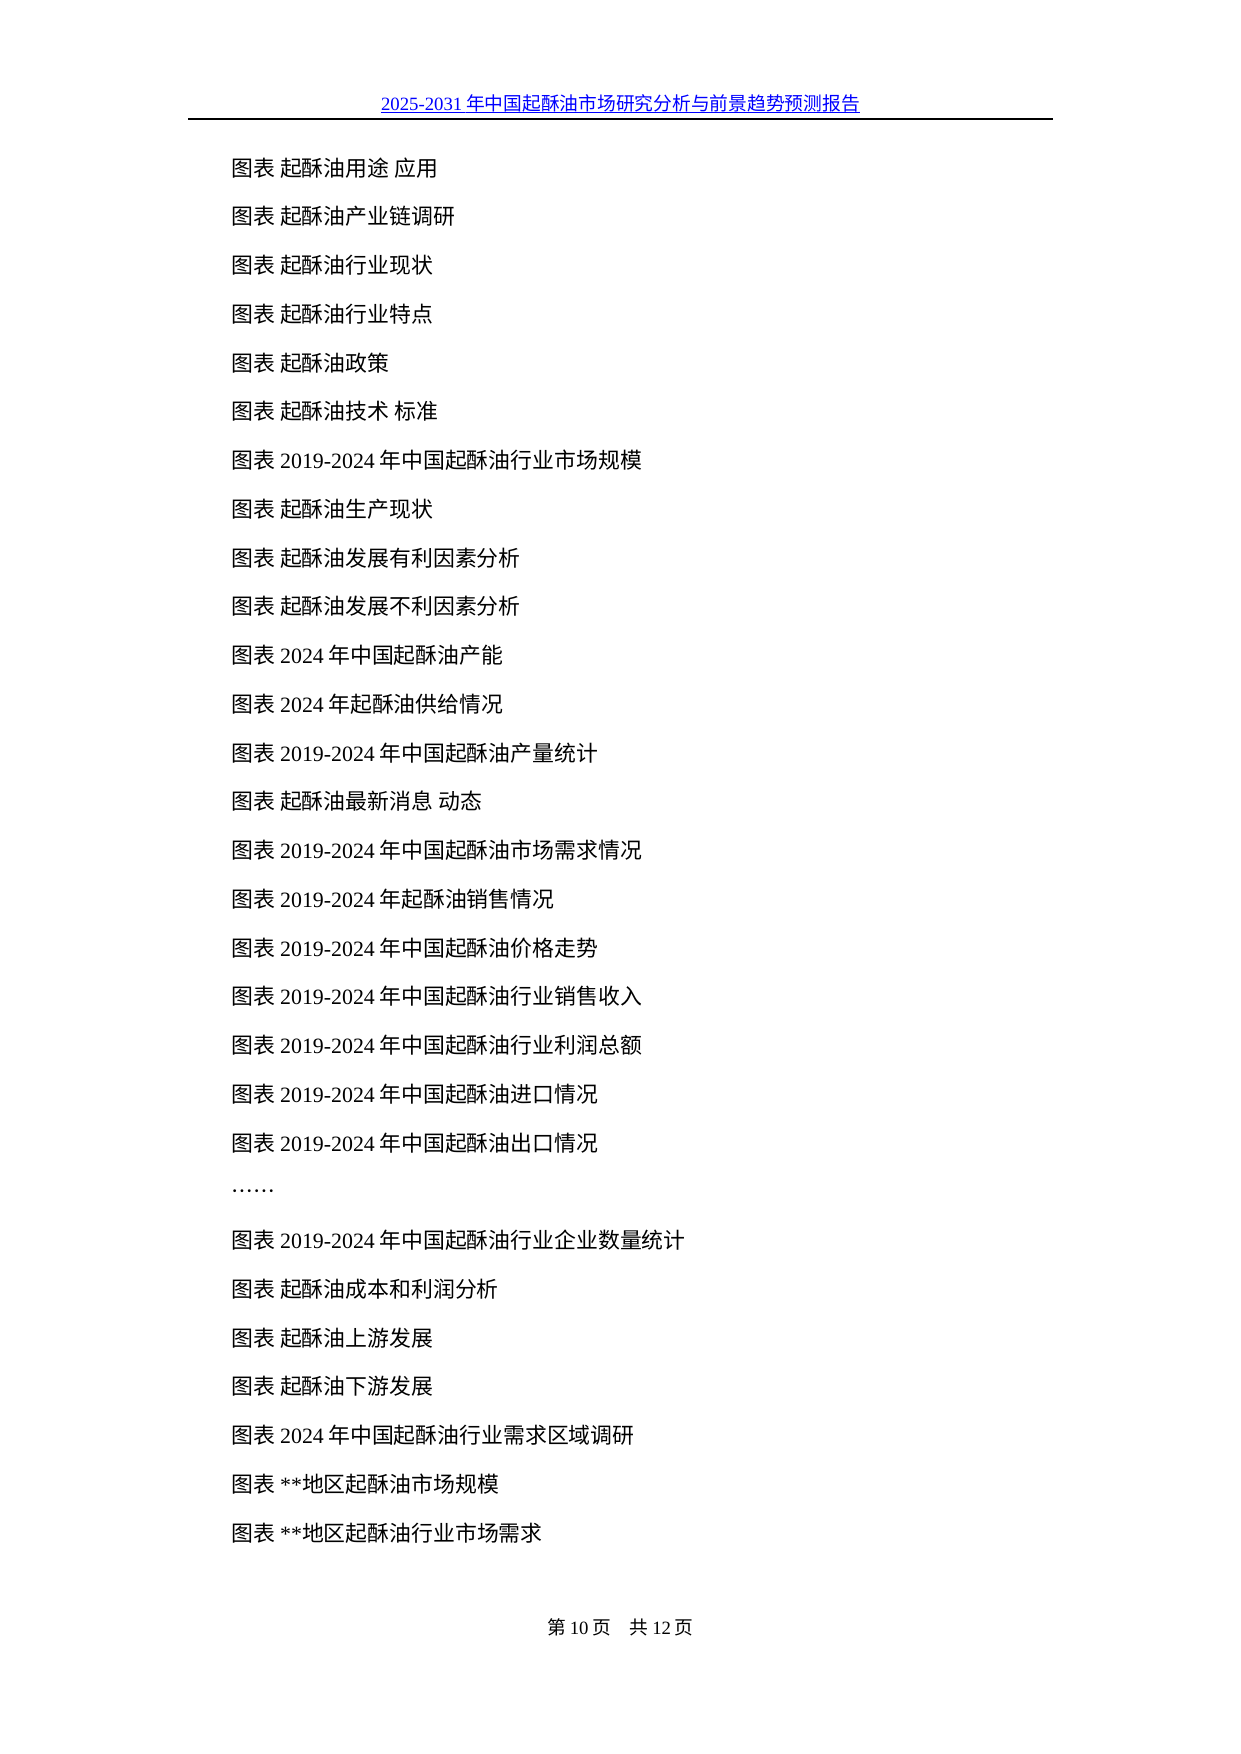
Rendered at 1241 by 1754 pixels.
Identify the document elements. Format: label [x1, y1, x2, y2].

text [187, 150, 1053, 1548]
